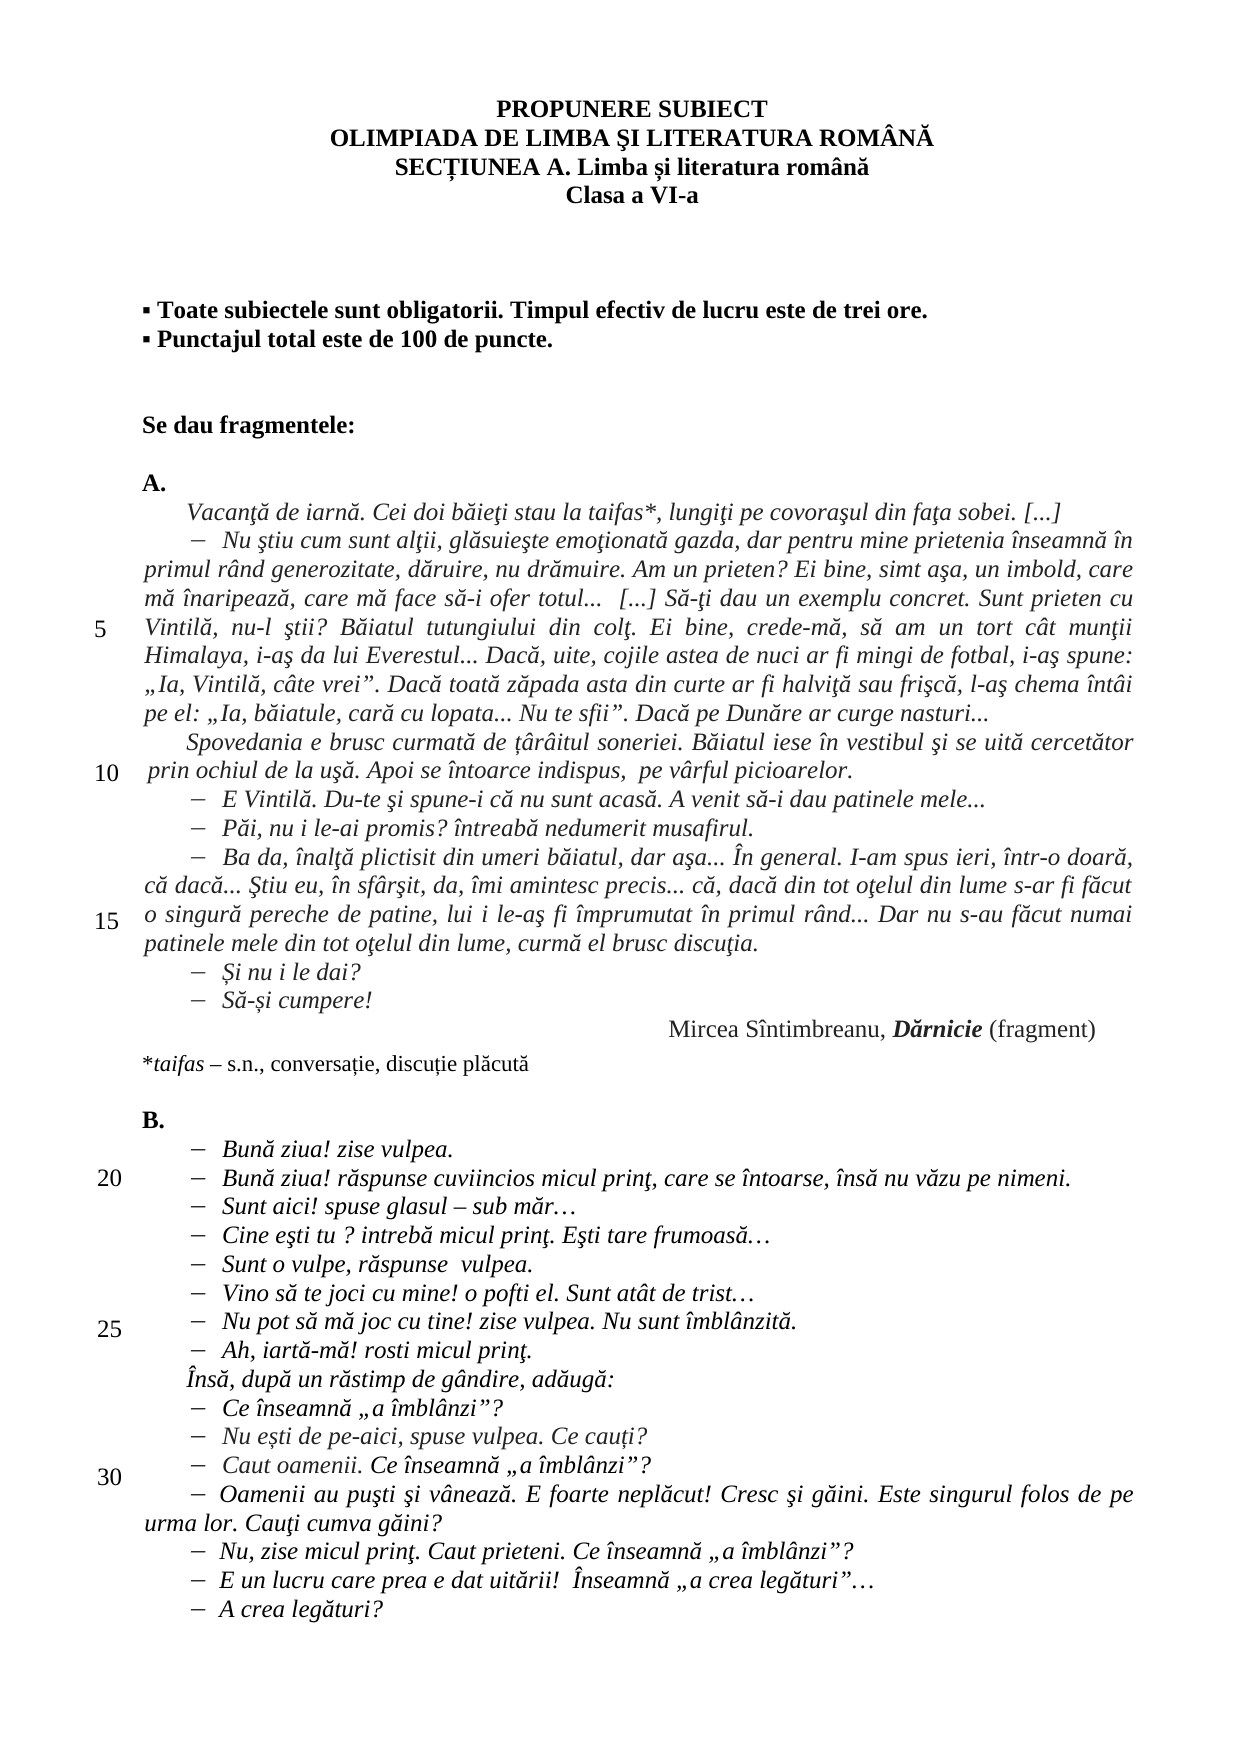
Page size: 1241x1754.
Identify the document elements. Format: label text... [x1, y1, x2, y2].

text ▪ Toate subiectele sunt obligatorii. Timpul efectiv de lucru este de trei ore. [142, 295, 1122, 324]
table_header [83, 1134, 133, 1623]
text B. [142, 1105, 1122, 1134]
text *taifas – s.n., conversație, discuție plăcută [142, 1050, 1122, 1076]
text ▪ Punctajul total este de 100 de puncte. [142, 324, 1122, 353]
text A. [142, 468, 1122, 497]
text OLIMPIADA DE LIMBA ŞI LITERATURA ROMÂNĂ [142, 123, 1122, 152]
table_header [133, 1134, 1146, 1623]
table_header Vacanţă de iarnă. Cei doi băieţi stau la taifas*, lungiţi pe covoraşul din faţa sobei. [...] Nu ştiu cum sunt alţii, glăsuieşte emoţionată gazda, dar pentru mine prietenia înseamnă în primul rând generozitate, dăruire, nu drămuire. Am un prieten? Ei bine, simt aşa, un imbold, care mă înaripează, care mă face să-i ofer totul... [...] Să-ţi dau un exemplu concret. Sunt prieten cu Vintilă, nu-l ştii? Băiatul tutungiului din colţ. Ei bine, crede-mă, să am un tort cât munţii Himalaya, i-aş da lui Everestul... Dacă, uite, cojile astea de nuci ar fi mingi de fotbal, i-aş spune: „Ia, Vintilă, câte vrei”. Dacă toată zăpada asta din curte ar fi halviţă sau frişcă, l-aş chema întâi pe el: „Ia, băiatule, cară cu lopata... Nu te sfii”. Dacă pe Dunăre ar curge nasturi... Spovedania e brusc curmată de țârâitul soneriei. Băiatul iese în vestibul şi se uită cercetător prin ochiul de la uşă. Apoi se întoarce indispus, pe vârful picioarelor. E Vintilă. Du-te şi spune-i că nu sunt acasă. A venit să-i dau patinele mele... Păi, nu i le-ai promis? întreabă nedumerit musafirul. Ba da, înalţă plictisit din umeri băiatul, dar aşa... În general. I-am spus ieri, într-o doară, că dacă... Ştiu eu, în sfârşit, da, îmi amintesc precis... că, dacă din tot oţelul din lume s-ar fi făcut o singură pereche de patine, lui i le-aş fi împrumutat în primul rând... Dar nu s-au făcut numai patinele mele din tot oţelul din lume, curmă el brusc discuţia. Și nu i le dai? Să-și cumpere! Mircea Sîntimbreanu, Dărnicie (fragment) [133, 497, 1146, 1050]
text SECȚIUNEA A. Limba și literatura română [142, 152, 1122, 180]
text PROPUNERE SUBIECT [142, 94, 1122, 123]
table_header 5 10 15 [83, 497, 133, 1050]
text Clasa a VI-a [142, 180, 1122, 209]
text Se dau fragmentele: [142, 410, 1122, 439]
